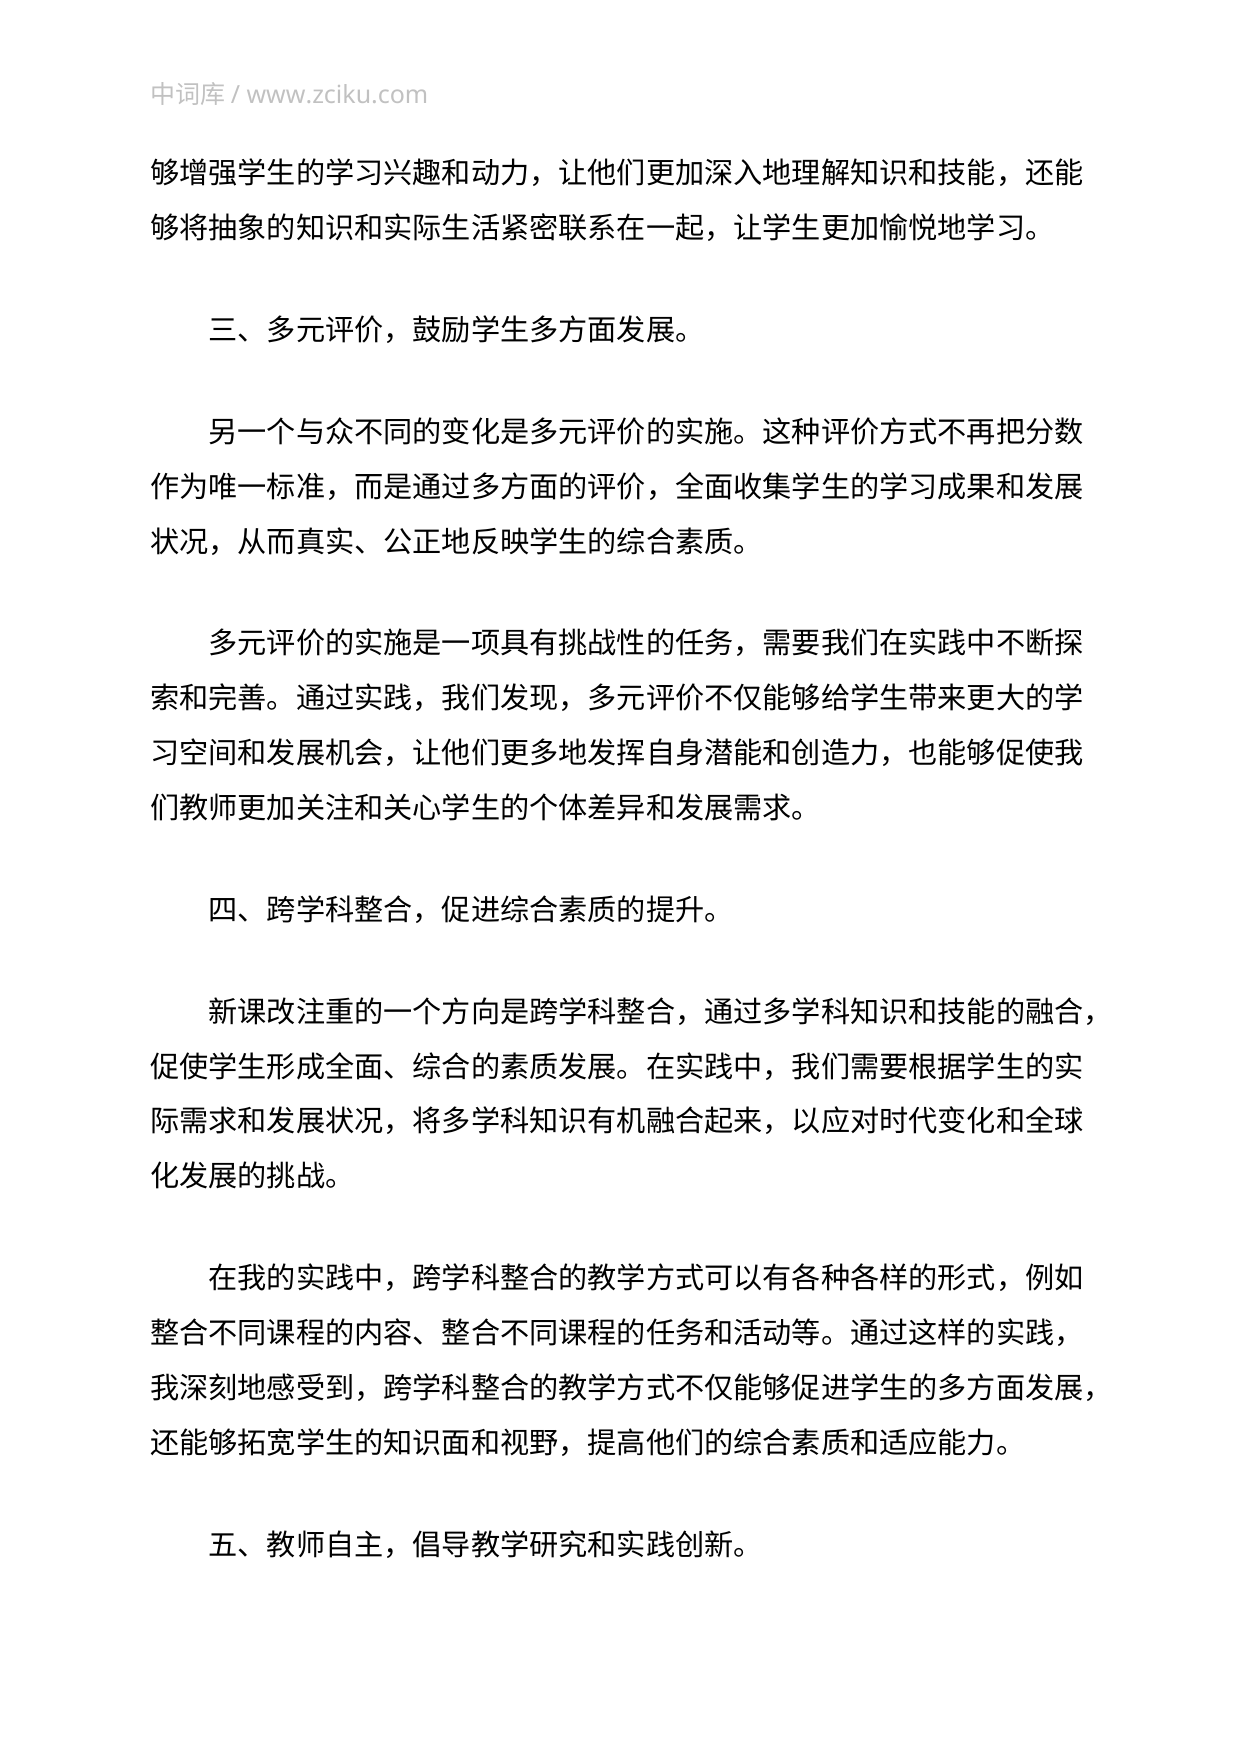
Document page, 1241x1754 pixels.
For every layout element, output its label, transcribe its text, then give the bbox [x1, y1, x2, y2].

text 新课改注重的一个方向是跨学科整合，通过多学科知识和技能的融合，促使学生形成全面、综合的素质发展。在实践中，我们需要根据学生的实际需求和发展状况，将多学科知识有机融合起来，以应对时代变化和全球化发展的挑战。 [150, 988, 1090, 1195]
text 三、多元评价，鼓励学生多方面发展。 [150, 307, 1090, 349]
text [150, 150, 1090, 247]
text 四、跨学科整合，促进综合素质的提升。 [150, 886, 1090, 929]
text 多元评价的实施是一项具有挑战性的任务，需要我们在实践中不断探索和完善。通过实践，我们发现，多元评价不仅能够给学生带来更大的学习空间和发展机会，让他们更多地发挥自身潜能和创造力，也能够促使我们教师更加关注和关心学生的个体差异和发展需求。 [150, 620, 1090, 827]
text 五、教师自主，倡导教学研究和实践创新。 [150, 1521, 1090, 1563]
text 在我的实践中，跨学科整合的教学方式可以有各种各样的形式，例如整合不同课程的内容、整合不同课程的任务和活动等。通过这样的实践，我深刻地感受到，跨学科整合的教学方式不仅能够促进学生的多方面发展，还能够拓宽学生的知识面和视野，提高他们的综合素质和适应能力。 [150, 1255, 1090, 1462]
text 另一个与众不同的变化是多元评价的实施。这种评价方式不再把分数作为唯一标准，而是通过多方面的评价，全面收集学生的学习成果和发展状况，从而真实、公正地反映学生的综合素质。 [150, 408, 1090, 561]
